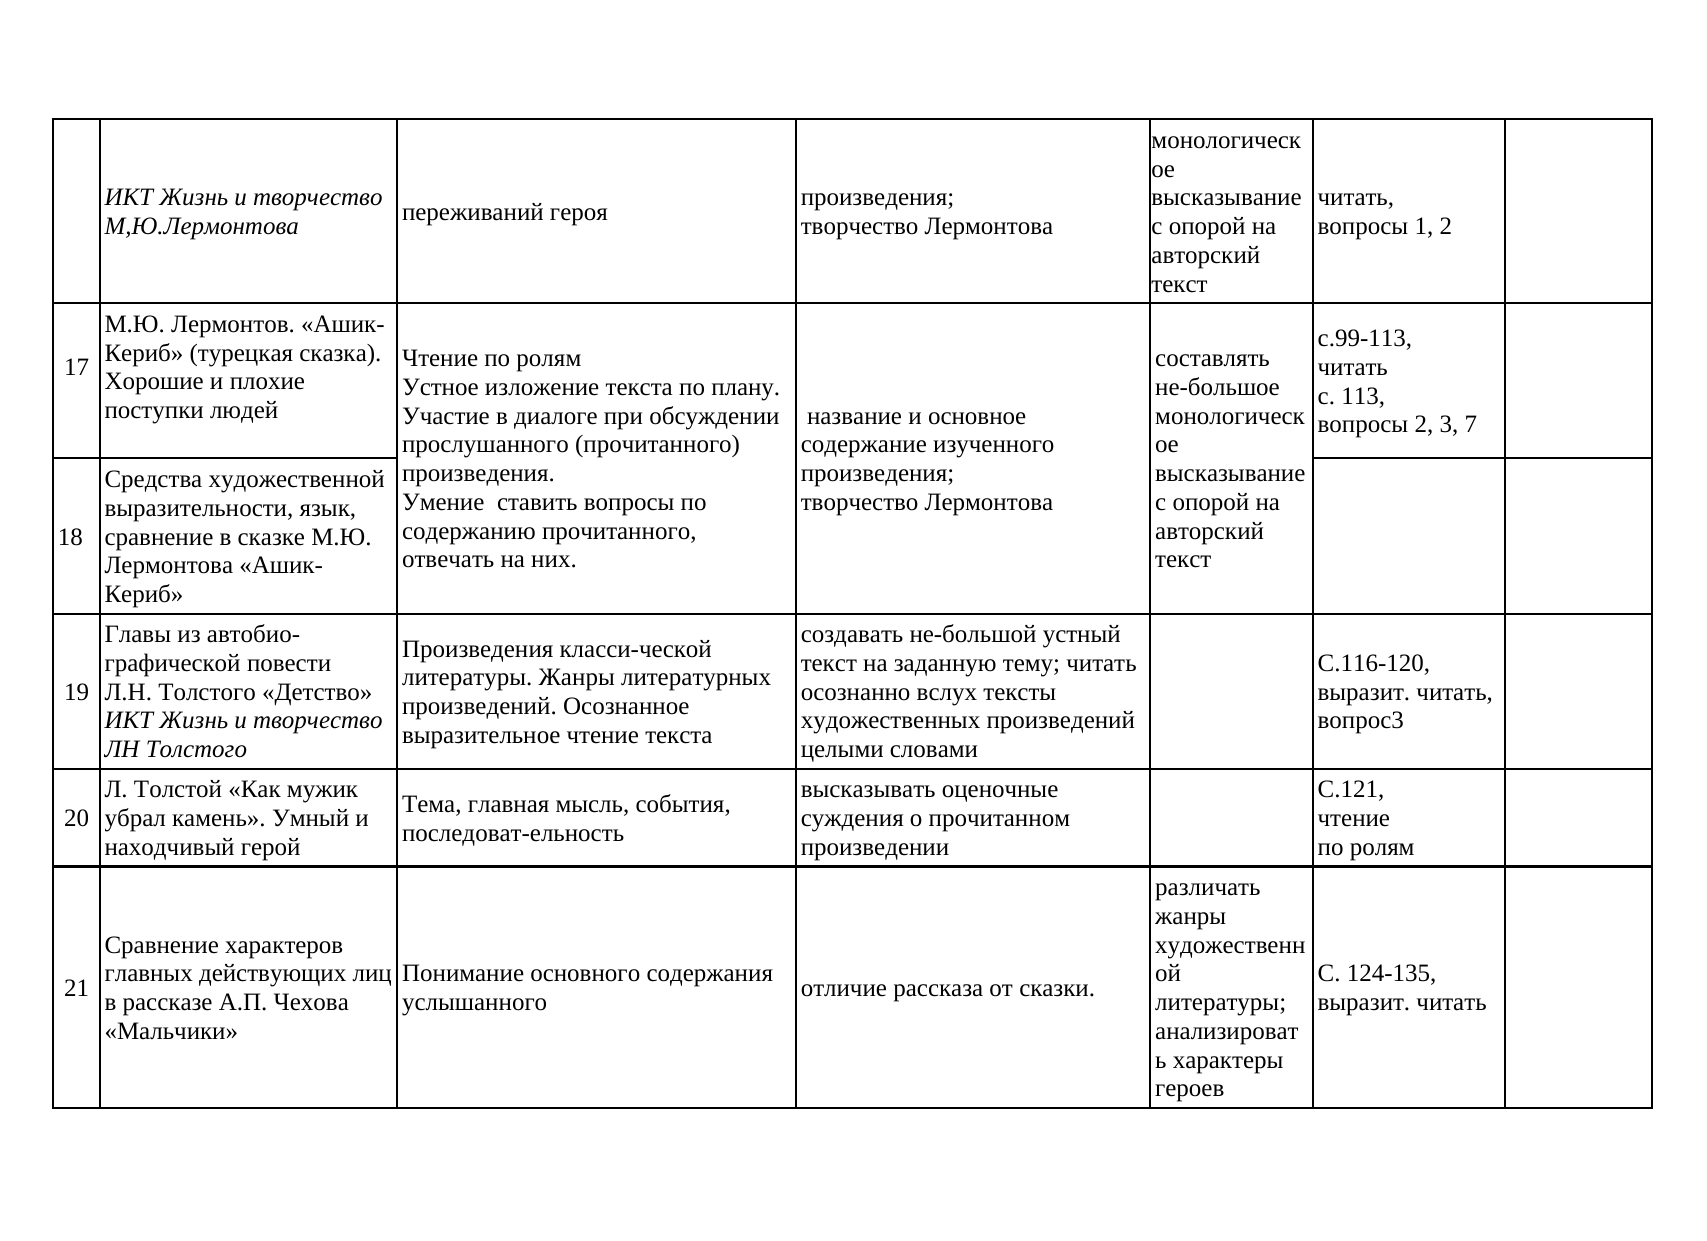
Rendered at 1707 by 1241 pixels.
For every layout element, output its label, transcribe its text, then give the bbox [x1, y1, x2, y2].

table_cell Сравнение характеров главных действующих лиц в рассказе А.П. Чехова «Мальчики» [101, 868, 396, 1107]
table_cell создавать не-большой устный текст на заданную тему; читать осознанно вслух тексты художественных произведений целыми словами [797, 615, 1149, 768]
table_cell название и основное содержание изученного произведения; творчество Лермонтова [797, 304, 1149, 612]
table_cell 20 [54, 770, 99, 865]
table_cell различать жанры художественной литературы; анализировать характеры героев [1151, 868, 1312, 1107]
table_cell 19 [54, 615, 99, 768]
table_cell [398, 120, 795, 302]
table_cell Чтение по ролям Устное изложение текста по плану. Участие в диалоге при обсуждении прослушанного (прочитанного) произведения. Умение ставить вопросы по содержанию прочитанного, отвечать на них. [398, 304, 795, 612]
table_cell [1506, 770, 1651, 865]
table_cell С.121, чтение по ролям [1314, 770, 1504, 865]
table_cell 21 [54, 868, 99, 1107]
table_cell [1506, 304, 1651, 457]
table_cell Понимание основного содержания услышанного [398, 868, 795, 1107]
table_cell М.Ю. Лермонтов. «Ашик-Кериб» (турецкая сказка). Хорошие и плохие поступки людей [101, 304, 396, 457]
table_cell Средства художественной выразительности, язык, сравнение в сказке М.Ю. Лермонтова «Ашик-Кериб» [101, 459, 396, 612]
table_cell 16 [54, 120, 99, 302]
table_cell [1506, 615, 1651, 768]
table_cell [1151, 770, 1312, 865]
table_cell [1314, 459, 1504, 612]
table_cell С.116-120, выразит. читать, вопрос3 [1314, 615, 1504, 768]
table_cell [1151, 120, 1312, 302]
table_cell Произведения класси-ческой литературы. Жанры литературных произведений. Осознанное выразительное чтение текста [398, 615, 795, 768]
table_cell [1151, 615, 1312, 768]
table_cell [1314, 120, 1504, 302]
table_cell отличие рассказа от сказки. [797, 868, 1149, 1107]
table_cell [1506, 120, 1651, 302]
table_cell 18 [54, 459, 99, 612]
table_cell Л. Толстой «Как мужик убрал камень». Умный и находчивый герой [101, 770, 396, 865]
table_cell составлять не-большое монологическое высказывание с опорой на авторский текст [1151, 304, 1312, 612]
table_cell [1506, 868, 1651, 1107]
table_cell высказывать оценочные суждения о прочитанном произведении [797, 770, 1149, 865]
table_cell Главы из автобио-графической повести Л.Н. Толстого «Детство» ИКТ Жизнь и творчество ЛН Толстого [101, 615, 396, 768]
table_cell 17 [54, 304, 99, 457]
table_cell [1506, 459, 1651, 612]
table_cell с.99-113, читать с. 113, вопросы 2, 3, 7 [1314, 304, 1504, 457]
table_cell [101, 120, 396, 302]
table_cell Тема, главная мысль, события, последоват-ельность [398, 770, 795, 865]
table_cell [797, 120, 1149, 302]
table_cell С. 124-135, выразит. читать [1314, 868, 1504, 1107]
